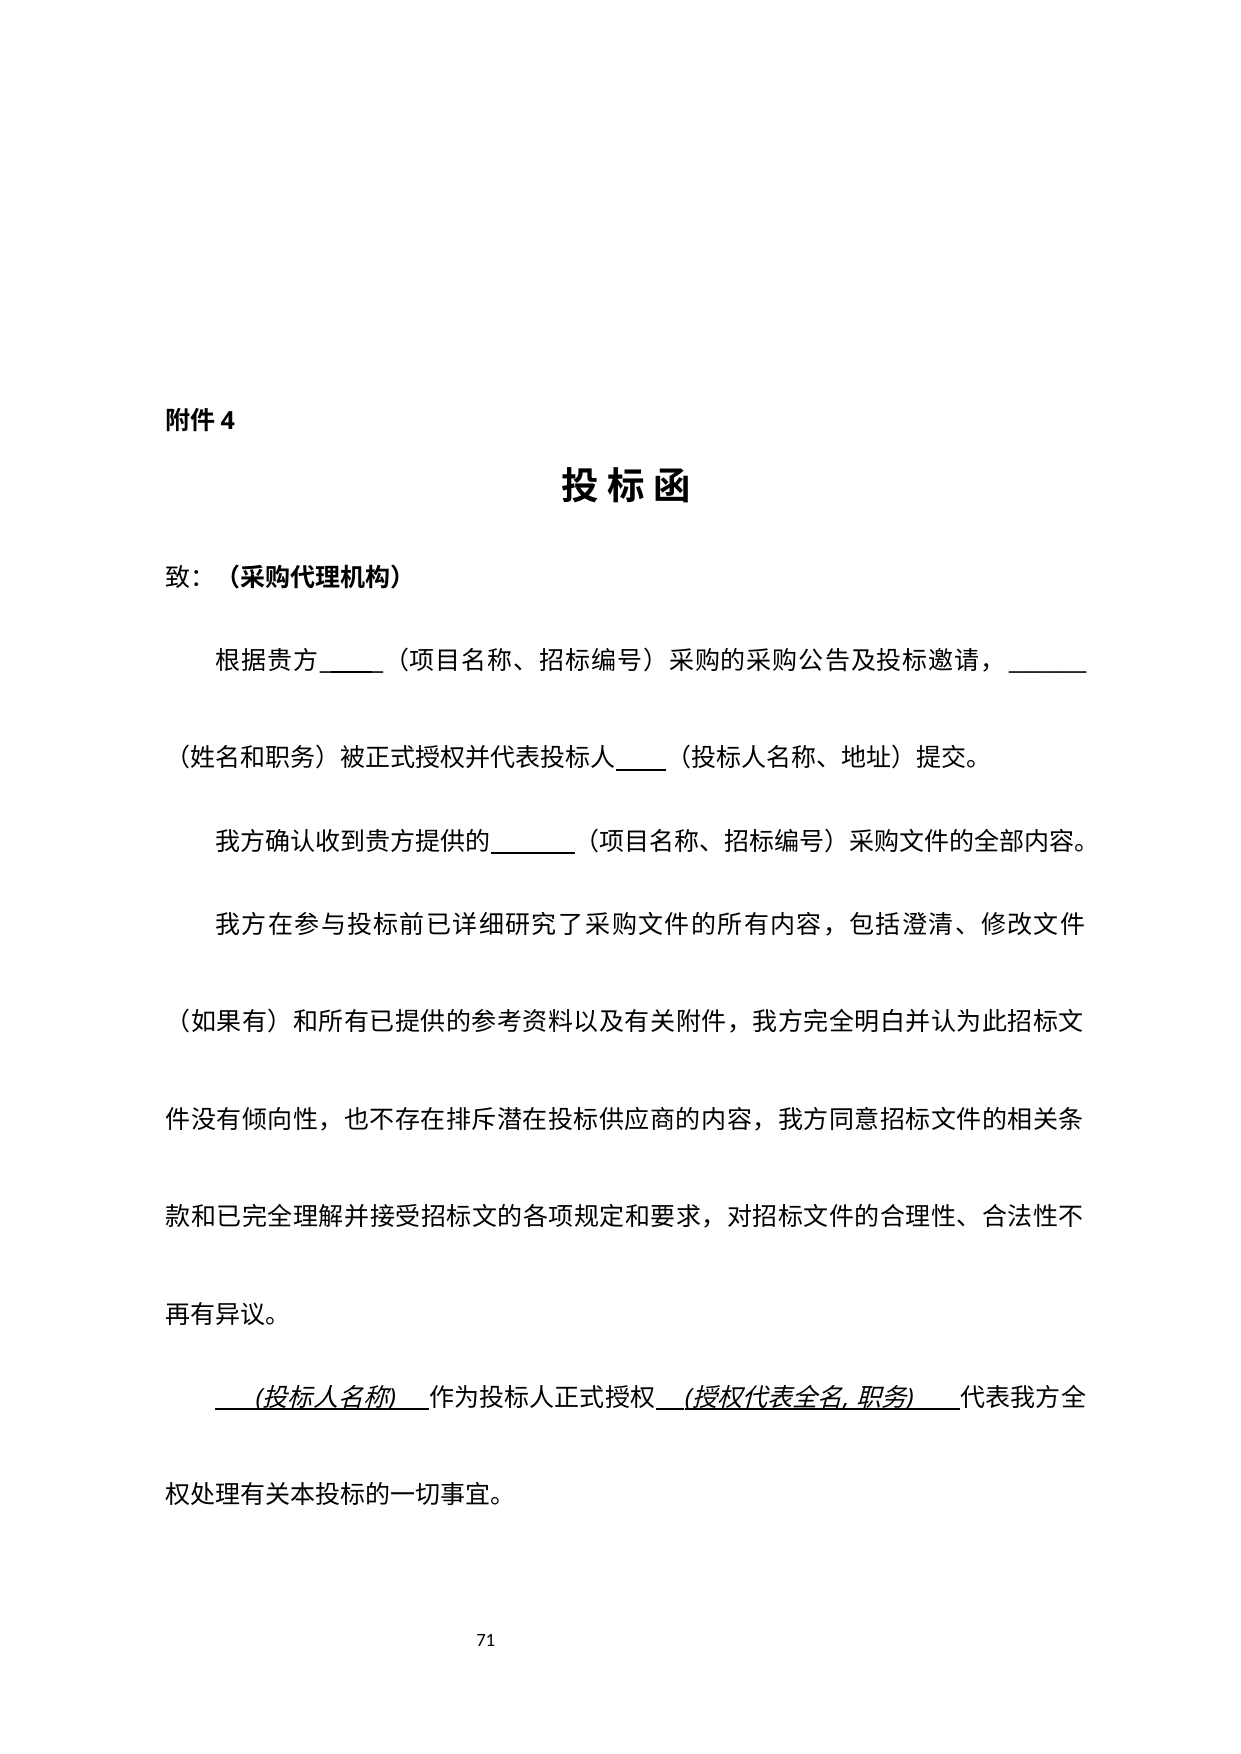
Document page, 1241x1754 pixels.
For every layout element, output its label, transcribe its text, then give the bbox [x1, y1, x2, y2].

text 我方确认收到贵方提供的 （项目名称、招标编号）采购文件的全部内容。 [165, 807, 1087, 872]
text 附件4 [165, 386, 1087, 451]
text 致：（采购代理机构） [165, 543, 1087, 608]
text 我方在参与投标前已详细研究了采购文件的所有内容，包括澄清、修改文件（如果有）和所有已提供的参考资料以及有关附件，我方完全明白并认为此招标文件没有倾向性，也不存在排斥潜在投标供应商的内容，我方同意招标文件的相关条款和已完全理解并接受招标文的各项规定和要求，对招标文件的合理性、合法性不再有异议。 [165, 890, 1087, 1345]
text 根据贵方__ _（项目名称、招标编号）采购的采购公告及投标邀请，_______（姓名和职务）被正式授权并代表投标人 （投标人名称、地址）提交。 [165, 626, 1087, 788]
text 投 标 函 [165, 451, 1087, 516]
text (投标人名称) 作为投标人正式授权 (授权代表全名, 职务) 代表我方全权处理有关本投标的一切事宜。 [165, 1363, 1087, 1525]
